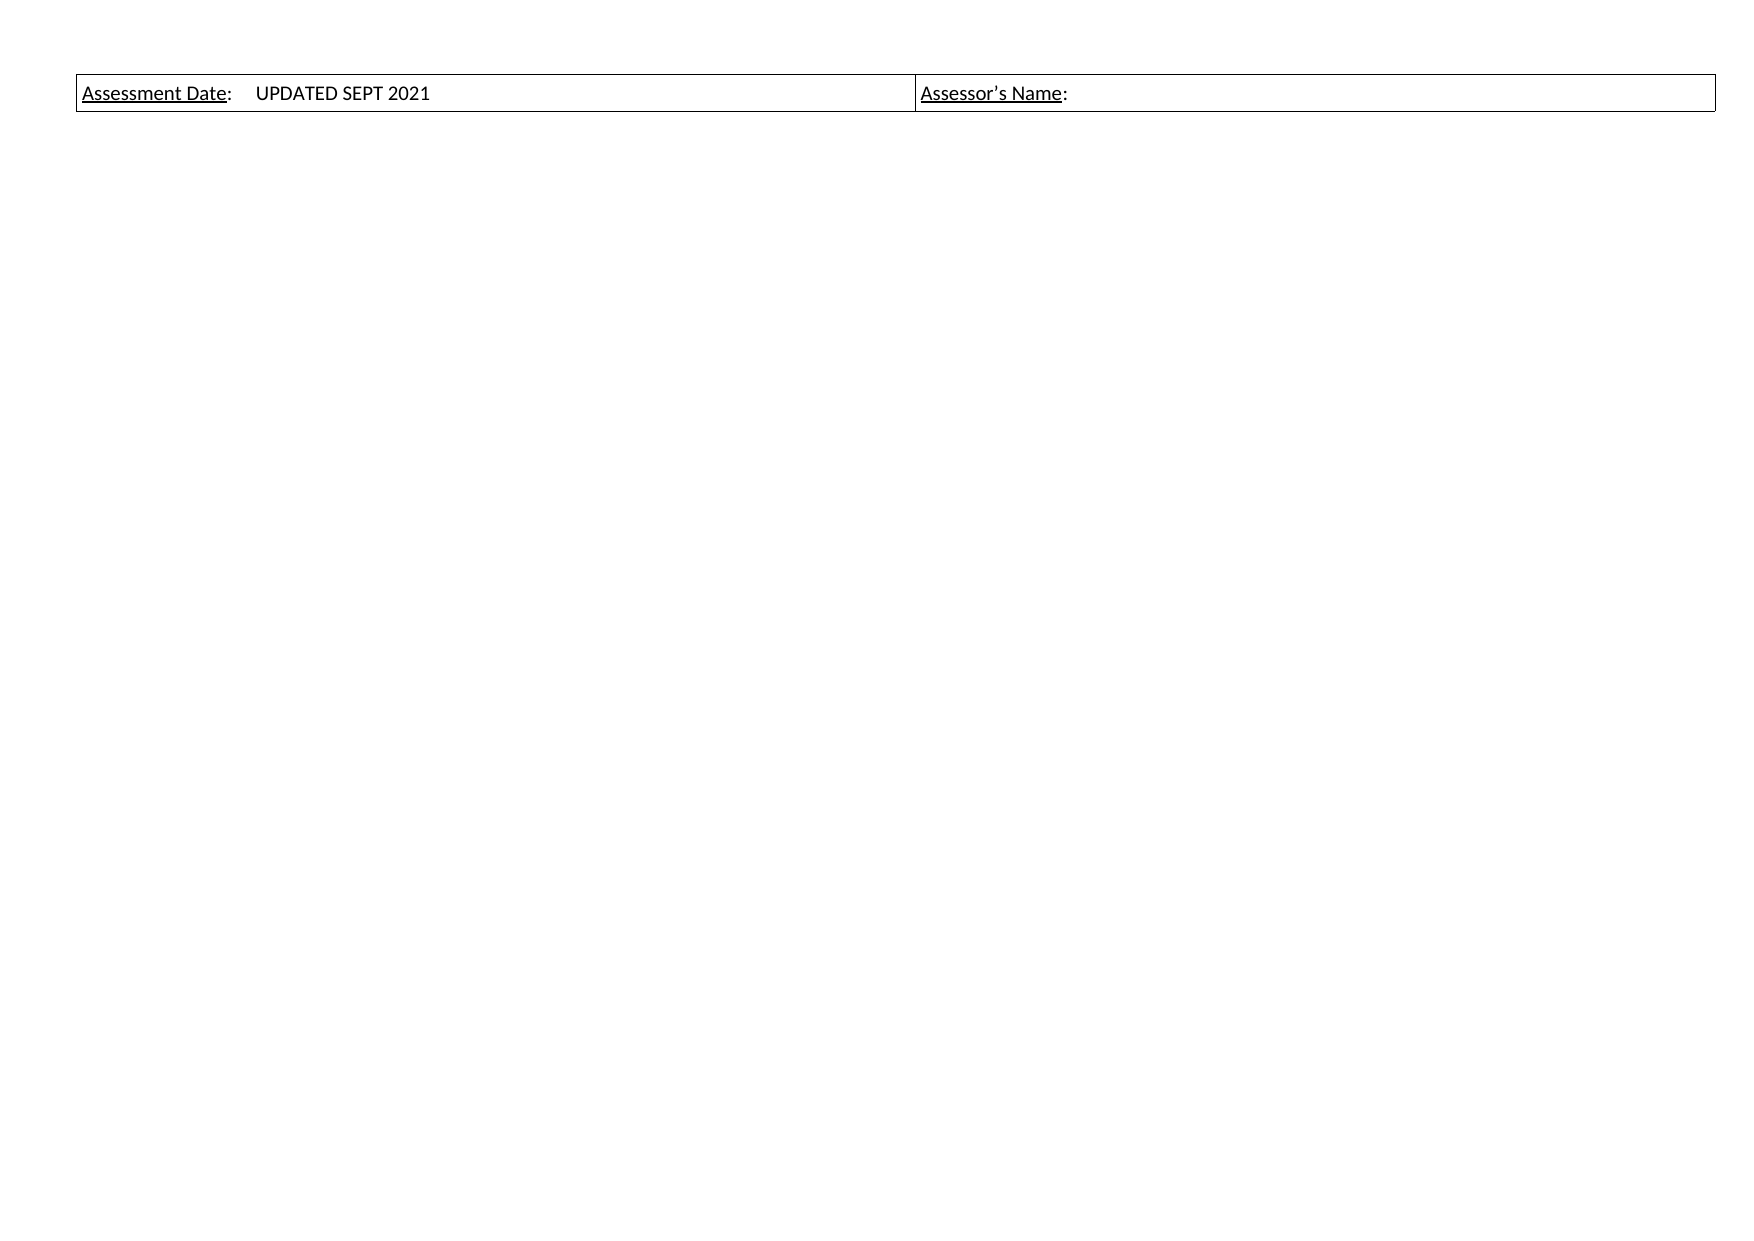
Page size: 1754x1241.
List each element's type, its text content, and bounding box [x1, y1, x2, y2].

table_cell Assessment Date: UPDATED SEPT 2021 [77, 75, 915, 111]
table_cell Assessor’s Name: [916, 75, 1715, 111]
